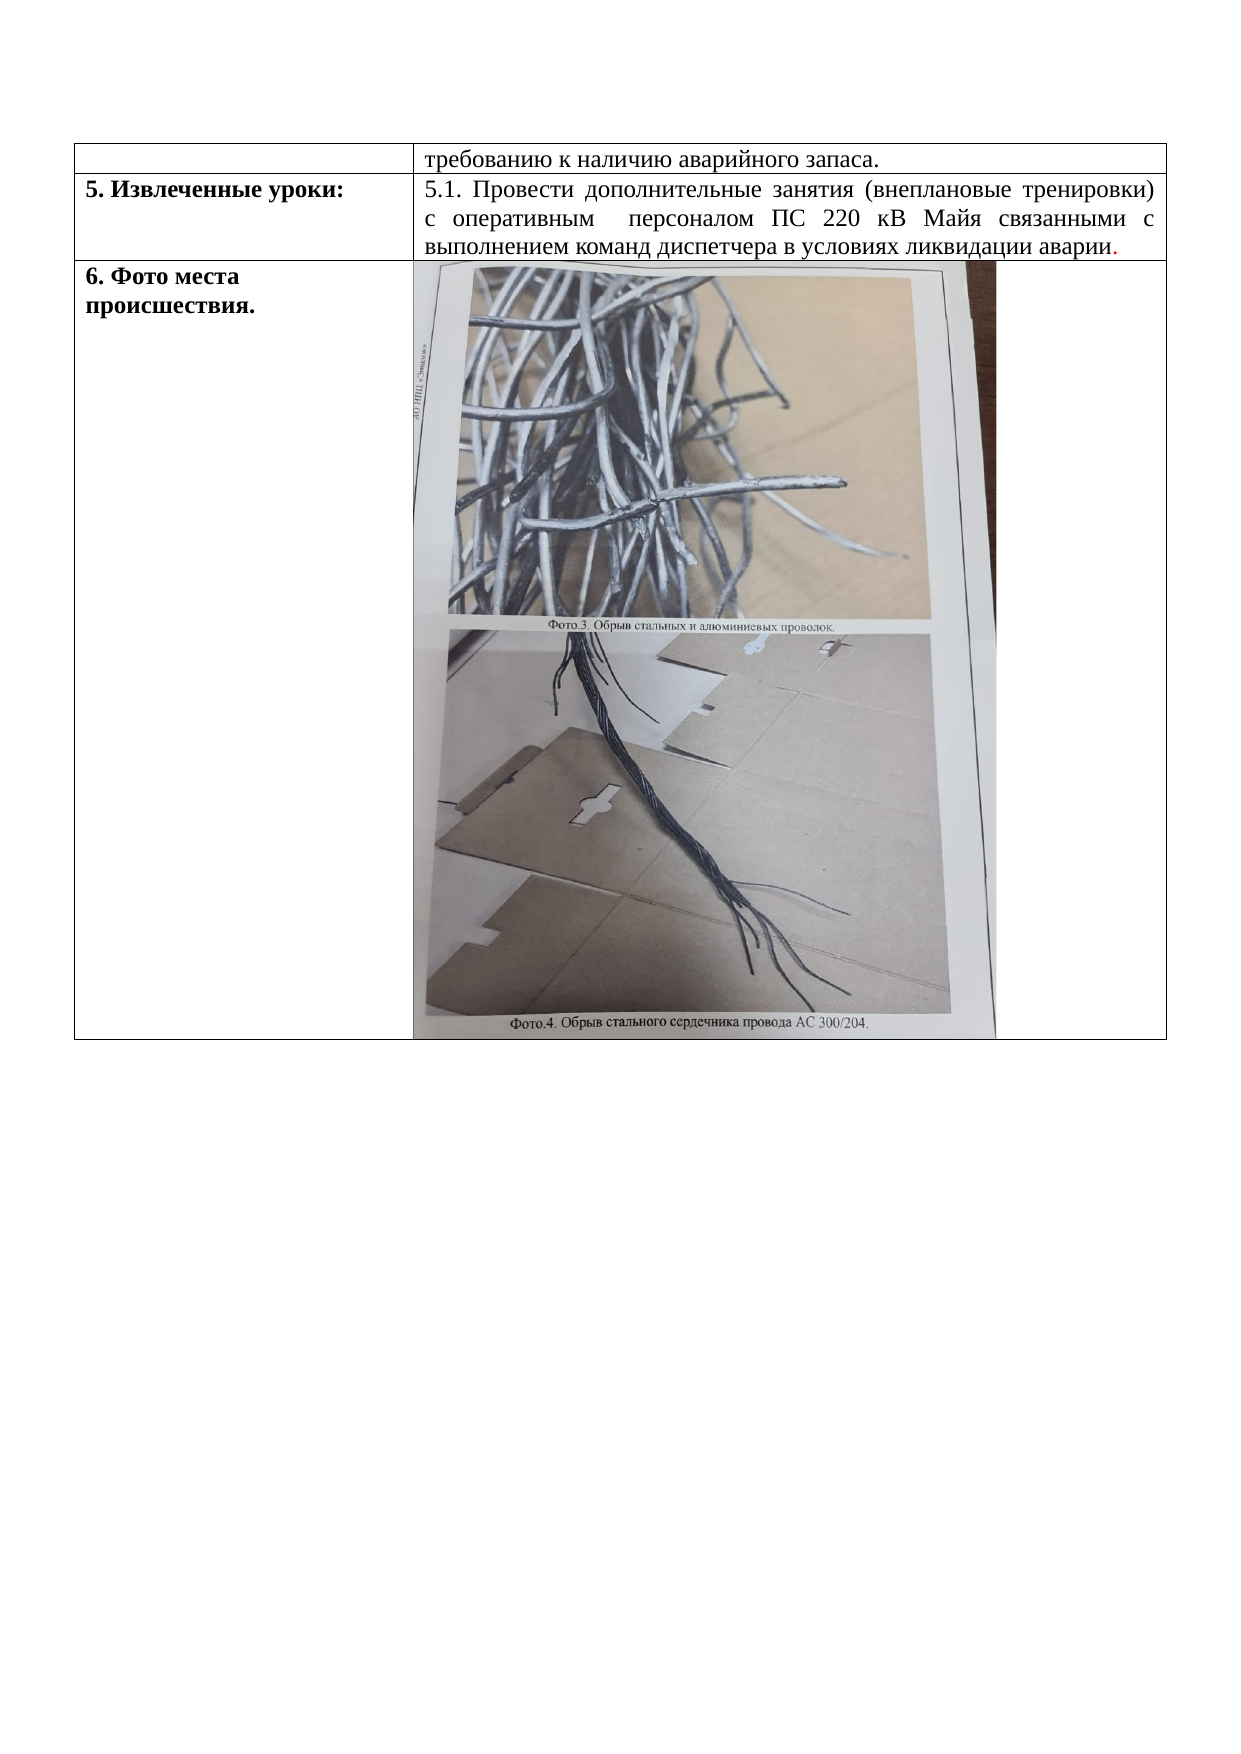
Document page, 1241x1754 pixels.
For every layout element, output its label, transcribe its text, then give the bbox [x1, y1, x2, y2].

table_cell [997, 261, 1166, 1039]
picture [413, 261, 997, 1039]
table_cell 5.1. Провести дополнительные занятия (внеплановые тренировки) с оперативным персоналом ПС 220 кВ Майя связанными с выполнением команд диспетчера в условиях ликвидации аварии. [414, 174, 1166, 260]
table_cell 6. Фото места происшествия. [75, 261, 413, 1039]
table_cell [414, 144, 1166, 173]
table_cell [75, 144, 413, 173]
table_cell 5. Извлеченные уроки: [75, 174, 413, 260]
